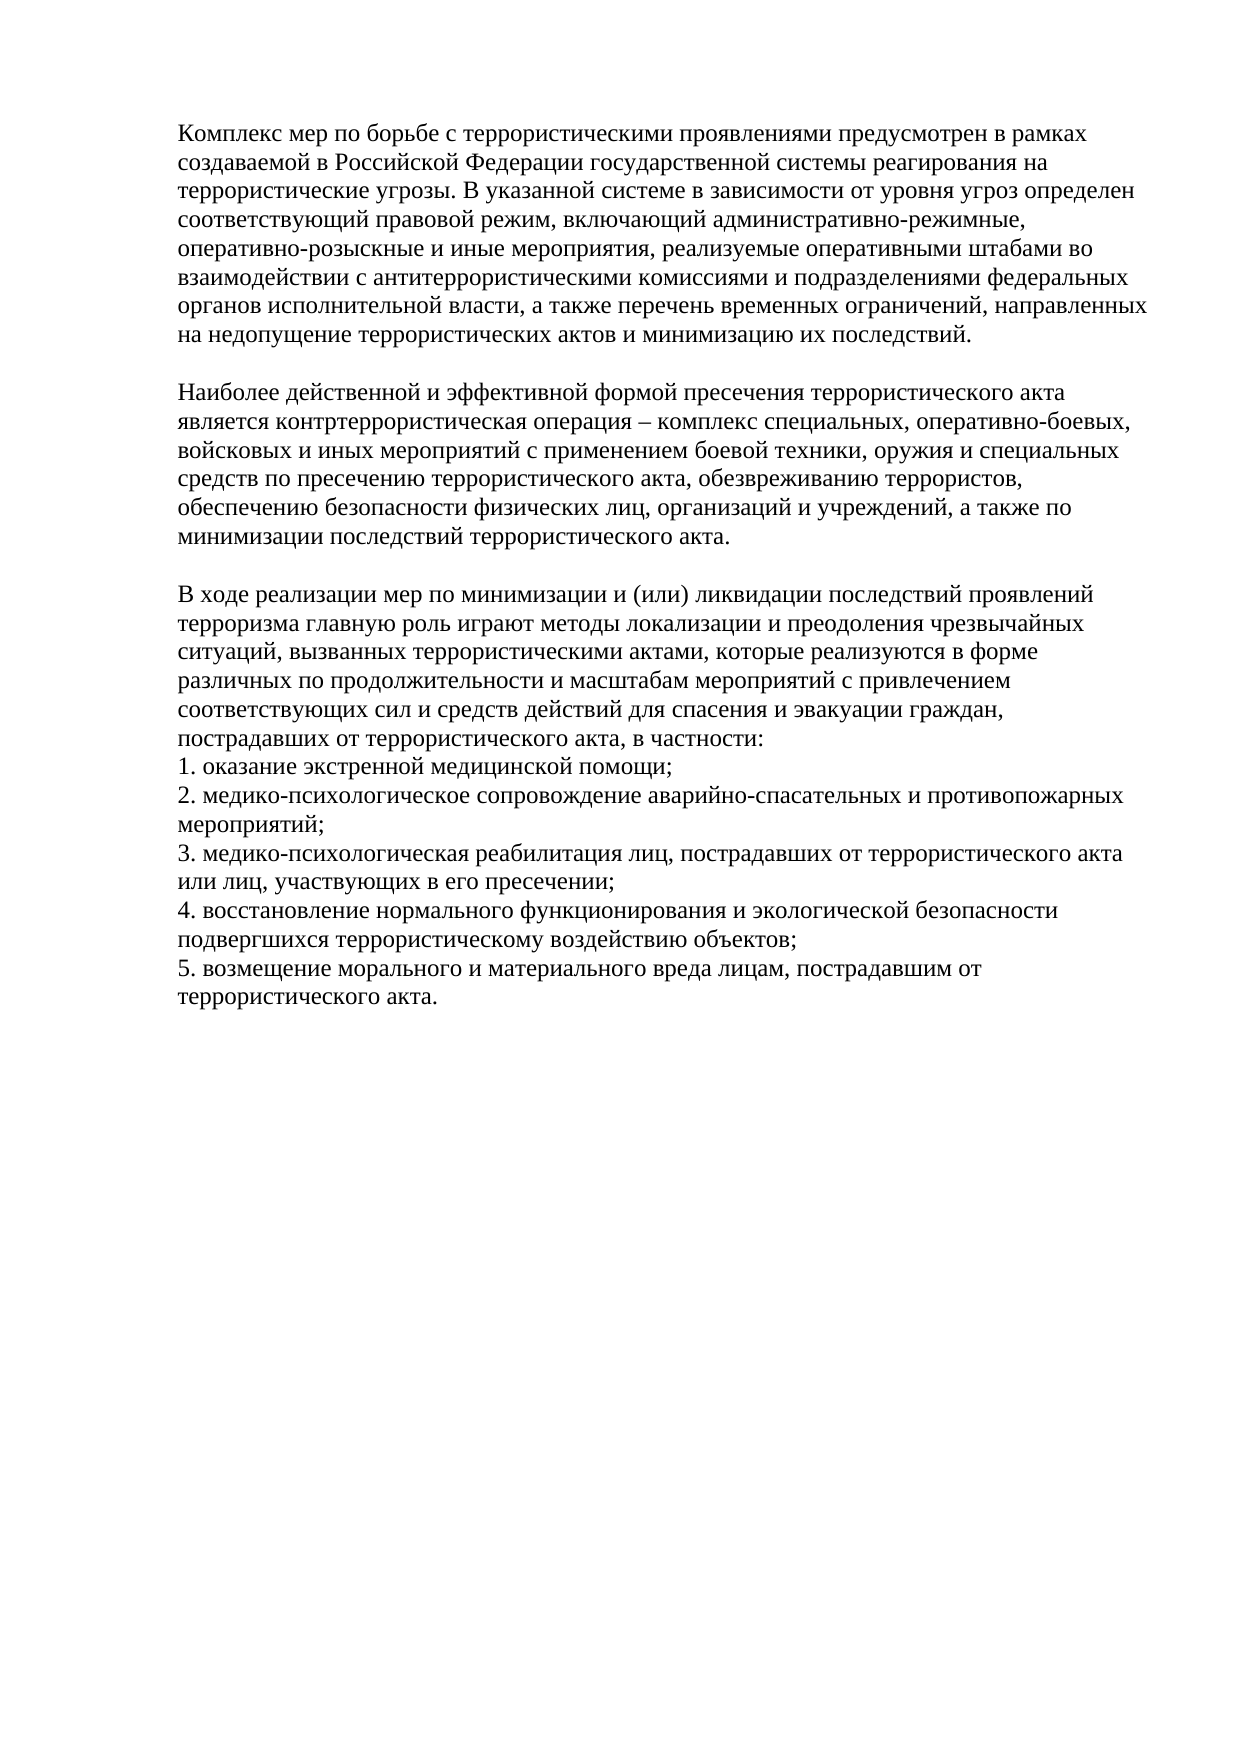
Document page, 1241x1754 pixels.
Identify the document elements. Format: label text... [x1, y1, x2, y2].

text Наиболее действенной и эффективной формой пресечения террористического акта является контртеррористическая операция – комплекс специальных, оперативно-боевых, войсковых и иных мероприятий с применением боевой техники, оружия и специальных средств по пресечению террористического акта, обезвреживанию террористов, обеспечению безопасности физических лиц, организаций и учреждений, а также по минимизации последствий террористического акта. [177, 377, 1152, 550]
text Комплекс мер по борьбе с террористическими проявлениями предусмотрен в рамках создаваемой в Российской Федерации государственной системы реагирования на террористические угрозы. В указанной системе в зависимости от уровня угроз определен соответствующий правовой режим, включающий административно-режимные, оперативно-розыскные и иные мероприятия, реализуемые оперативными штабами во взаимодействии с антитеррористическими комиссиями и подразделениями федеральных органов исполнительной власти, а также перечень временных ограничений, направленных на недопущение террористических актов и минимизацию их последствий. [177, 118, 1152, 348]
text В ходе реализации мер по минимизации и (или) ликвидации последствий проявлений терроризма главную роль играют методы локализации и преодоления чрезвычайных ситуаций, вызванных террористическими актами, которые реализуются в форме различных по продолжительности и масштабам мероприятий с привлечением соответствующих сил и средств действий для спасения и эвакуации граждан, пострадавших от террористического акта, в частности: 1. оказание экстренной медицинской помощи; 2. медико-психологическое сопровождение аварийно-спасательных и противопожарных мероприятий; 3. медико-психологическая реабилитация лиц, пострадавших от террористического акта или лиц, участвующих в его пресечении; 4. восстановление нормального функционирования и экологической безопасности подвергшихся террористическому воздействию объектов; 5. возмещение морального и материального вреда лицам, пострадавшим от террористического акта. [177, 579, 1152, 1010]
